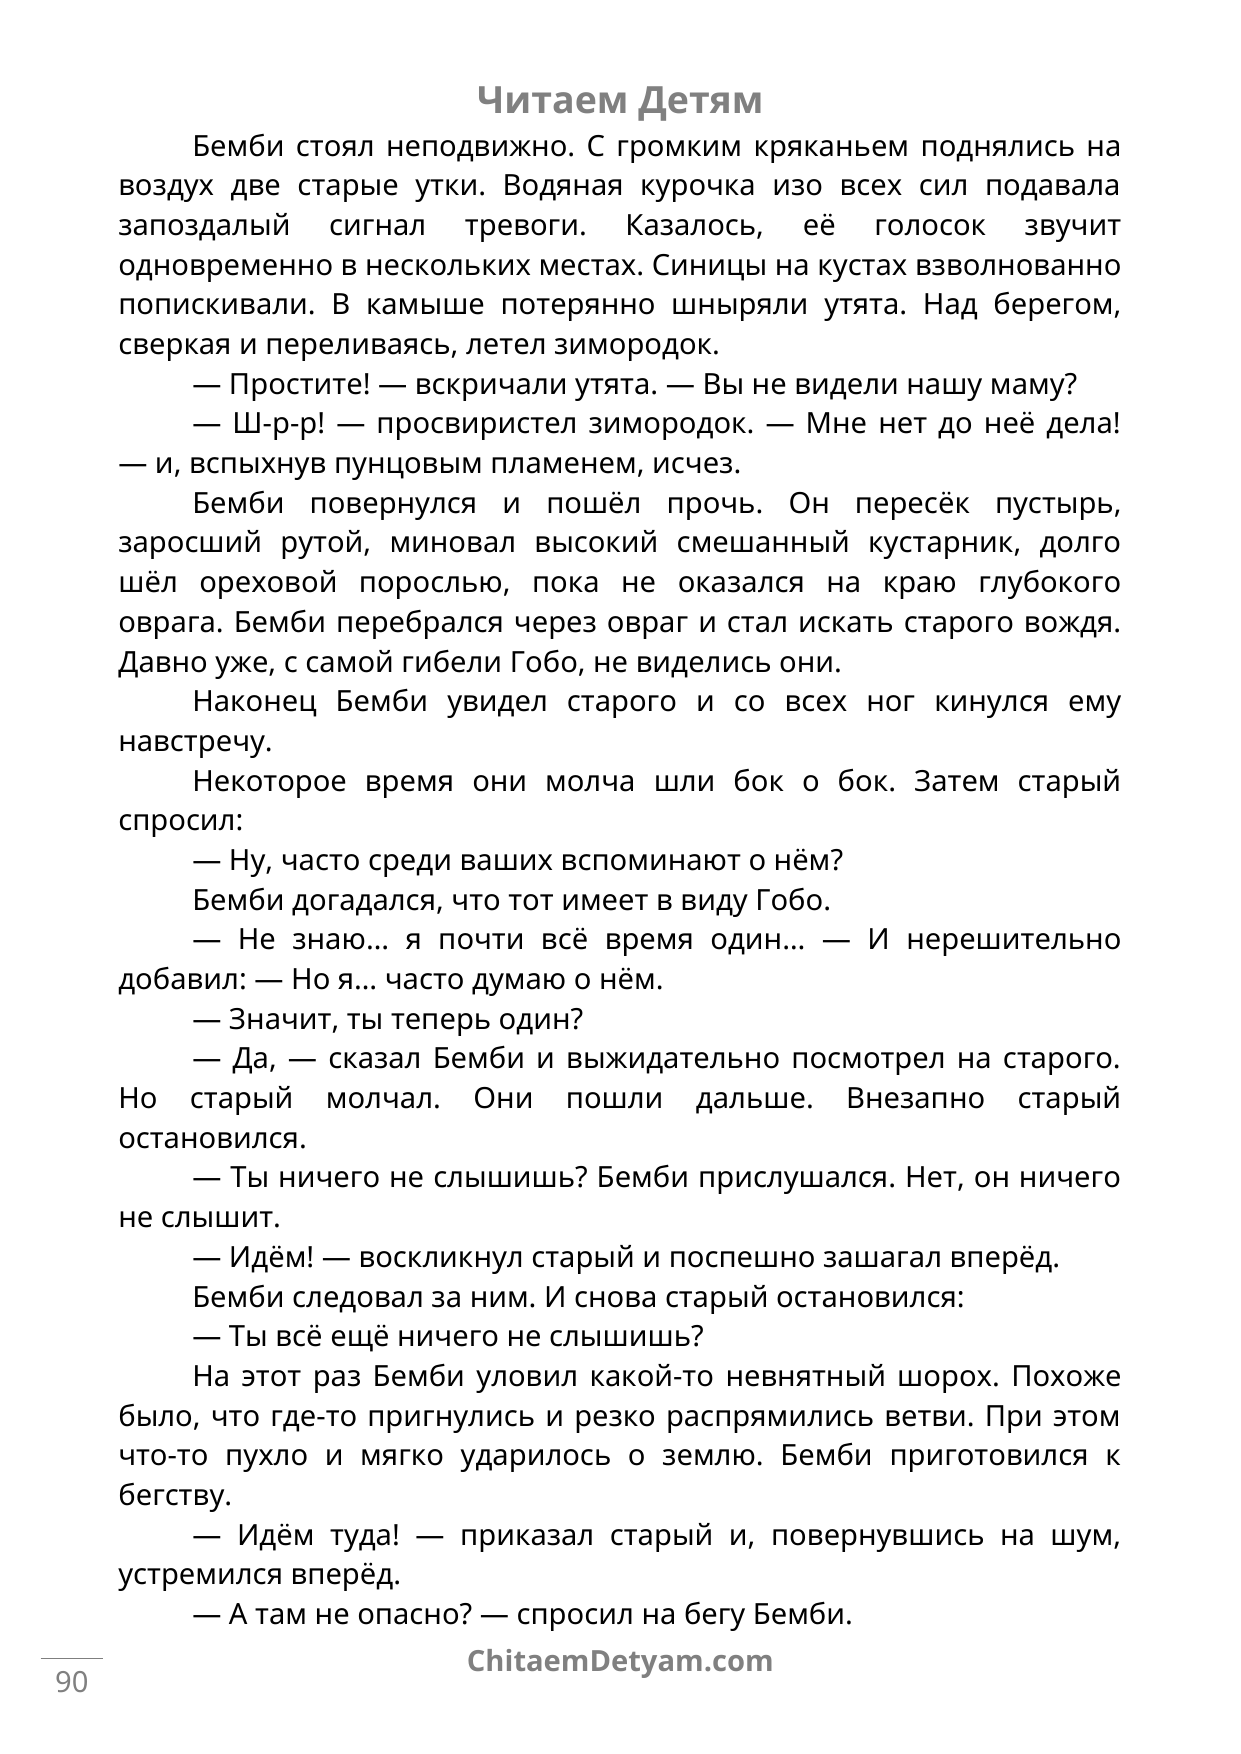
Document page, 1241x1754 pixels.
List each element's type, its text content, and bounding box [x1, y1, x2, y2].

text — А там не опасно? — спросил на бегу Бемби. [118, 1593, 1122, 1633]
text На этот раз Бемби уловил какой-то невнятный шорох. Похоже было, что где-то пригнулись и резко распрямились ветви. При этом что-то пухло и мягко ударилось о землю. Бемби приготовился к бегству. [118, 1355, 1122, 1514]
text — Ты ничего не слышишь? Бемби прислушался. Нет, он ничего не слышит. [118, 1157, 1122, 1236]
text — Идём туда! — приказал старый и, повернувшись на шум, устремился вперёд. [118, 1514, 1122, 1593]
text Наконец Бемби увидел старого и со всех ног кинулся ему навстречу. [118, 681, 1122, 760]
text — Не знаю… я почти всё время один… — И нерешительно добавил: — Но я… часто думаю о нём. [118, 919, 1122, 998]
text Бемби догадался, что тот имеет в виду Гобо. [118, 879, 1122, 919]
text — Идём! — воскликнул старый и поспешно зашагал вперёд. [118, 1236, 1122, 1276]
text — Ну, часто среди ваших вспоминают о нём? [118, 839, 1122, 879]
text — Ш-р-р! — просвиристел зимородок. — Мне нет до неё дела! — и, вспыхнув пунцовым пламенем, исчез. [118, 403, 1122, 482]
text — Ты всё ещё ничего не слышишь? [118, 1316, 1122, 1355]
text Бемби повернулся и пошёл прочь. Он пересёк пустырь, заросший рутой, миновал высокий смешанный кустарник, долго шёл ореховой порослью, пока не оказался на краю глубокого оврага. Бемби перебрался через овраг и стал искать старого вождя. Давно уже, с самой гибели Гобо, не виделись они. [118, 482, 1122, 681]
text Бемби стоял неподвижно. С громким кряканьем поднялись на воздух две старые утки. Водяная курочка изо всех сил подавала запоздалый сигнал тревоги. Казалось, её голосок звучит одновременно в нескольких местах. Синицы на кустах взволнованно попискивали. В камыше потерянно шныряли утята. Над берегом, сверкая и переливаясь, летел зимородок. [118, 125, 1122, 363]
text Некоторое время они молча шли бок о бок. Затем старый спросил: [118, 760, 1122, 839]
text — Простите! — вскричали утята. — Вы не видели нашу маму? [118, 363, 1122, 403]
text Бемби следовал за ним. И снова старый остановился: [118, 1276, 1122, 1316]
text — Да, — сказал Бемби и выжидательно посмотрел на старого. Но старый молчал. Они пошли дальше. Внезапно старый остановился. [118, 1038, 1122, 1157]
text — Значит, ты теперь один? [118, 998, 1122, 1038]
